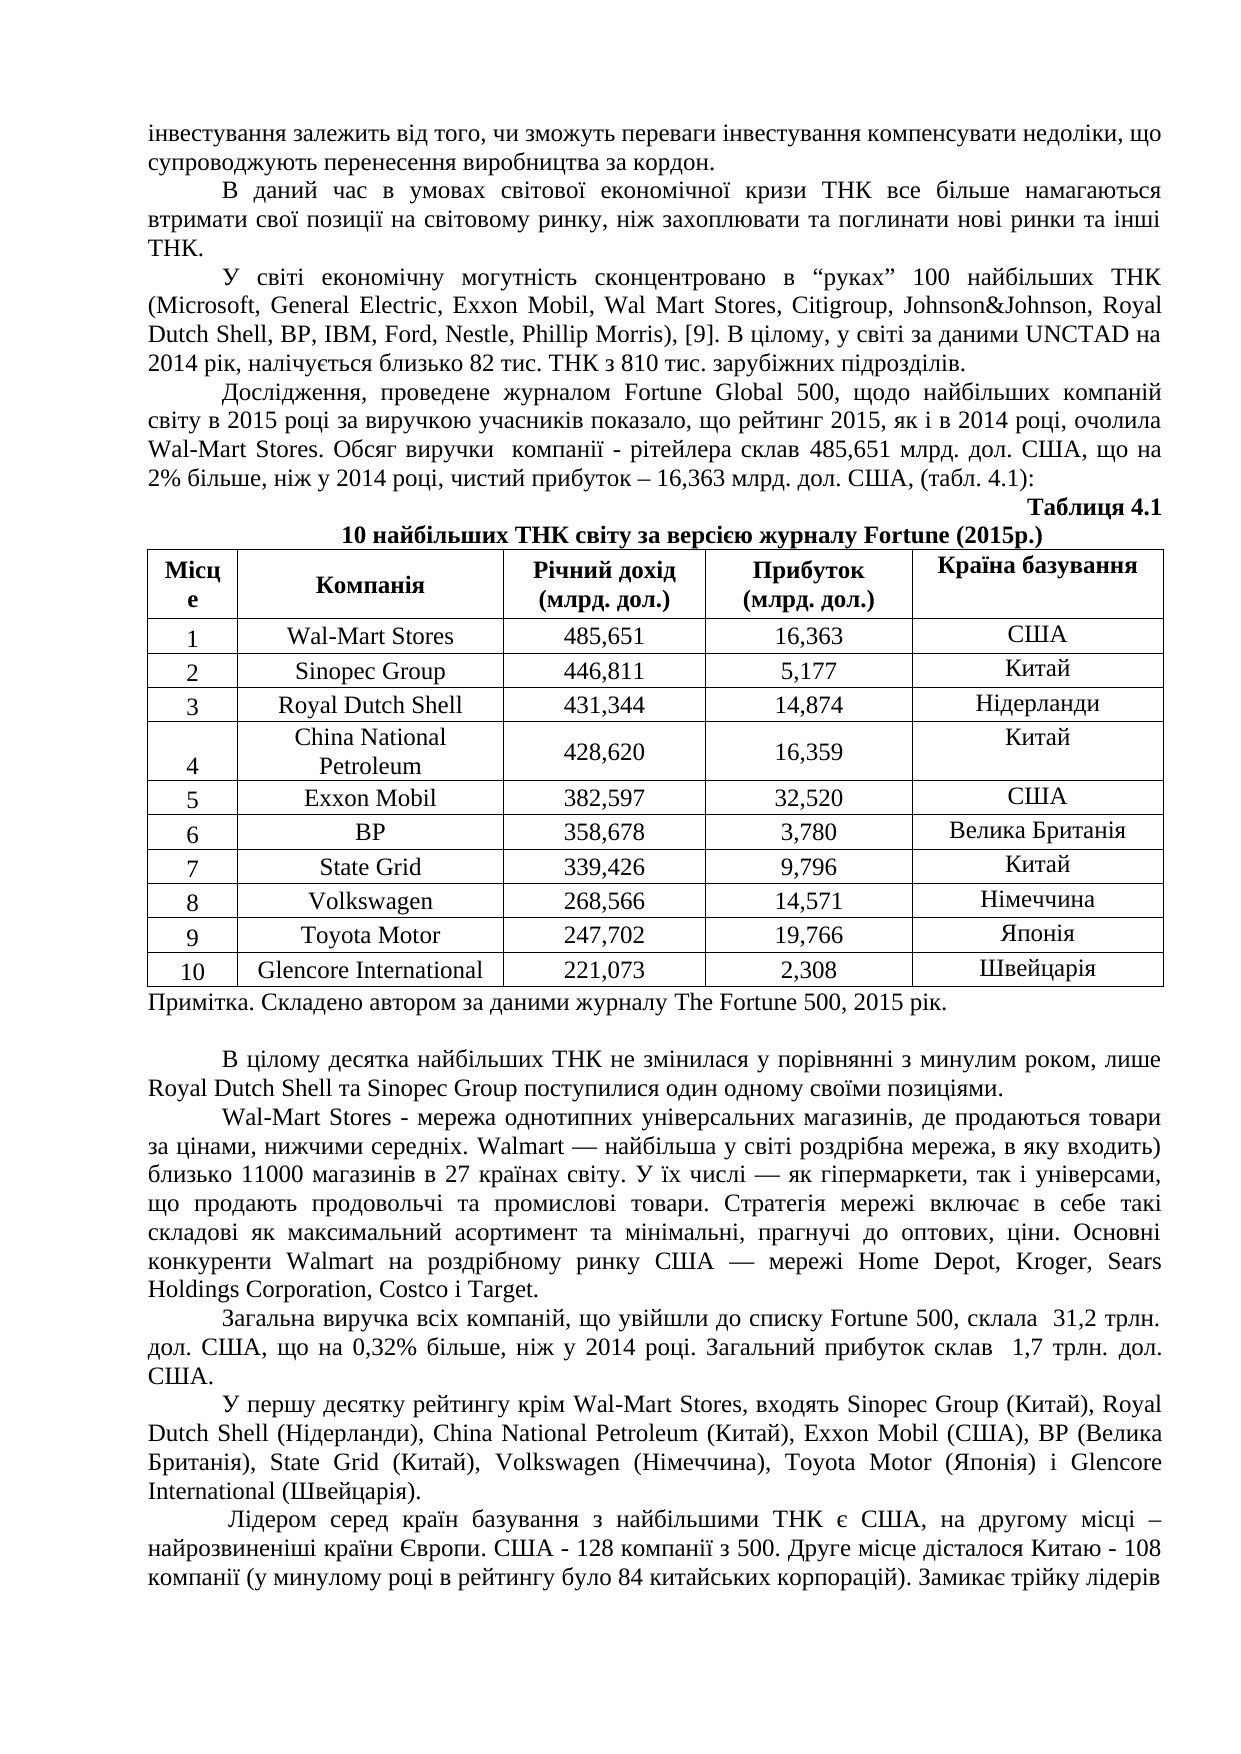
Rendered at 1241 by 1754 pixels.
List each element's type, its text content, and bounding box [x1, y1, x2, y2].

table_cell 5 [148, 781, 237, 814]
table_cell 268,566 [504, 884, 705, 917]
table_cell China National Petroleum [238, 722, 503, 780]
table_cell Wal-Mart Stores [238, 619, 503, 652]
table_cell 247,702 [504, 918, 705, 952]
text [148, 118, 1162, 176]
table_header Компанія [238, 550, 503, 618]
table_cell 5,177 [706, 654, 912, 687]
table_cell 431,344 [504, 688, 705, 721]
text В даний час в умовах світової економічної кризи ТНК все більше намагаються втримати свої позиції на світовому ринку, ніж захоплювати та поглинати нові ринки та інші ТНК. [148, 176, 1162, 262]
table_cell 3,780 [706, 815, 912, 848]
table_cell США [913, 619, 1163, 652]
table_cell 9 [148, 918, 237, 952]
table_cell 2 [148, 654, 237, 687]
text Примітка. Складено автором за даними журналу The Fortune 500, 2015 рік. [148, 987, 1162, 1016]
text 10 найбільших ТНК світу за версією журналу Fortune (2015р.) [148, 521, 1162, 549]
table_cell 446,811 [504, 654, 705, 687]
text Загальна виручка всіх компаній, що увійшли до списку Fortune 500, склала 31,2 трлн. дол. США, що на 0,32% більше, ніж у 2014 році. Загальний прибуток склав 1,7 трлн. дол. США. [148, 1303, 1162, 1389]
table_cell 3 [148, 688, 237, 721]
table_cell Glencore International [238, 953, 503, 986]
text Таблиця 4.1 [148, 492, 1162, 521]
table_cell 14,571 [706, 884, 912, 917]
table_cell 485,651 [504, 619, 705, 652]
table_cell Royal Dutch Shell [238, 688, 503, 721]
text Дослідження, проведене журналом Fortune Global 500, щодо найбільших компаній світу в 2015 році за виручкою учасників показало, що рейтинг 2015, як і в 2014 році, очолила Wal-Mart Stores. Обсяг виручки компанії - рітейлера склав 485,651 млрд. дол. США, що на 2% більше, ніж у 2014 році, чистий прибуток – 16,363 млрд. дол. США, (табл. 4.1): [148, 377, 1162, 492]
table_cell State Grid [238, 850, 503, 883]
text У першу десятку рейтингу крім Wal-Mart Stores, входять Sinopec Group (Китай), Royal Dutch Shell (Нідерланди), China National Petroleum (Китай), Exxon Mobil (США), BP (Велика Британія), State Grid (Китай), Volkswagen (Німеччина), Toyota Motor (Японія) і Glencore International (Швейцарія). [148, 1389, 1162, 1504]
table_cell Японія [913, 918, 1163, 952]
table_header Місце [148, 550, 237, 618]
table_cell 358,678 [504, 815, 705, 848]
table_cell Exxon Mobil [238, 781, 503, 814]
table_cell 6 [148, 815, 237, 848]
table_cell Toyota Motor [238, 918, 503, 952]
table_cell Sinopec Group [238, 654, 503, 687]
table_cell Швейцарія [913, 953, 1163, 986]
table_cell 221,073 [504, 953, 705, 986]
table_cell 16,363 [706, 619, 912, 652]
table_cell 339,426 [504, 850, 705, 883]
table_cell 10 [148, 953, 237, 986]
table_cell Китай [913, 850, 1163, 883]
table_cell Нідерланди [913, 688, 1163, 721]
table_cell 4 [148, 722, 237, 780]
text У світі економічну могутність сконцентровано в “руках” 100 найбільших ТНК (Microsoft, General Electric, Exxon Mobil, Wal Mart Stores, Citigroup, Johnson&Johnson, Royal Dutch Shell, BP, IBM, Ford, Nestle, Phillip Morris), [9]. В цілому, у світі за даними UNCTAD на 2014 рік, налічується близько 82 тис. ТНК з 810 тис. зарубіжних підрозділів. [148, 262, 1162, 377]
table_cell 14,874 [706, 688, 912, 721]
table_cell Китай [913, 654, 1163, 687]
table_cell 9,796 [706, 850, 912, 883]
table_cell BP [238, 815, 503, 848]
table_cell Volkswagen [238, 884, 503, 917]
table_header Країна базування [913, 550, 1163, 618]
table_cell 16,359 [706, 722, 912, 780]
text Wal-Mart Stores - мережа однотипних універсальних магазинів, де продаються товари за цінами, нижчими середніх. Walmart — найбільша у світі роздрібна мережа, в яку входить) близько 11000 магазинів в 27 країнах світу. У їх числі — як гіпермаркети, так і універсами, що продають продовольчі та промислові товари. Стратегія мережі включає в себе такі складові як максимальний асортимент та мінімальні, прагнучі до оптових, ціни. Основні конкуренти Walmart на роздрібному ринку США — мережі Home Depot, Kroger, Sears Holdings Corporation, Costco і Target. [148, 1102, 1162, 1303]
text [148, 1504, 1162, 1591]
table_header Прибуток (млрд. дол.) [706, 550, 912, 618]
table_cell 1 [148, 619, 237, 652]
table_cell 7 [148, 850, 237, 883]
table_cell 428,620 [504, 722, 705, 780]
table_cell 8 [148, 884, 237, 917]
table_cell Велика Британія [913, 815, 1163, 848]
table_cell США [913, 781, 1163, 814]
table_cell Німеччина [913, 884, 1163, 917]
table_cell 2,308 [706, 953, 912, 986]
table_header Річний дохід (млрд. дол.) [504, 550, 705, 618]
table_cell 32,520 [706, 781, 912, 814]
table_cell 19,766 [706, 918, 912, 952]
table_cell 382,597 [504, 781, 705, 814]
table_cell Китай [913, 722, 1163, 780]
text В цілому десятка найбільших ТНК не змінилася у порівнянні з минулим роком, лише Royal Dutch Shell та Sinopec Group поступилися один одному своїми позиціями. [148, 1044, 1162, 1102]
